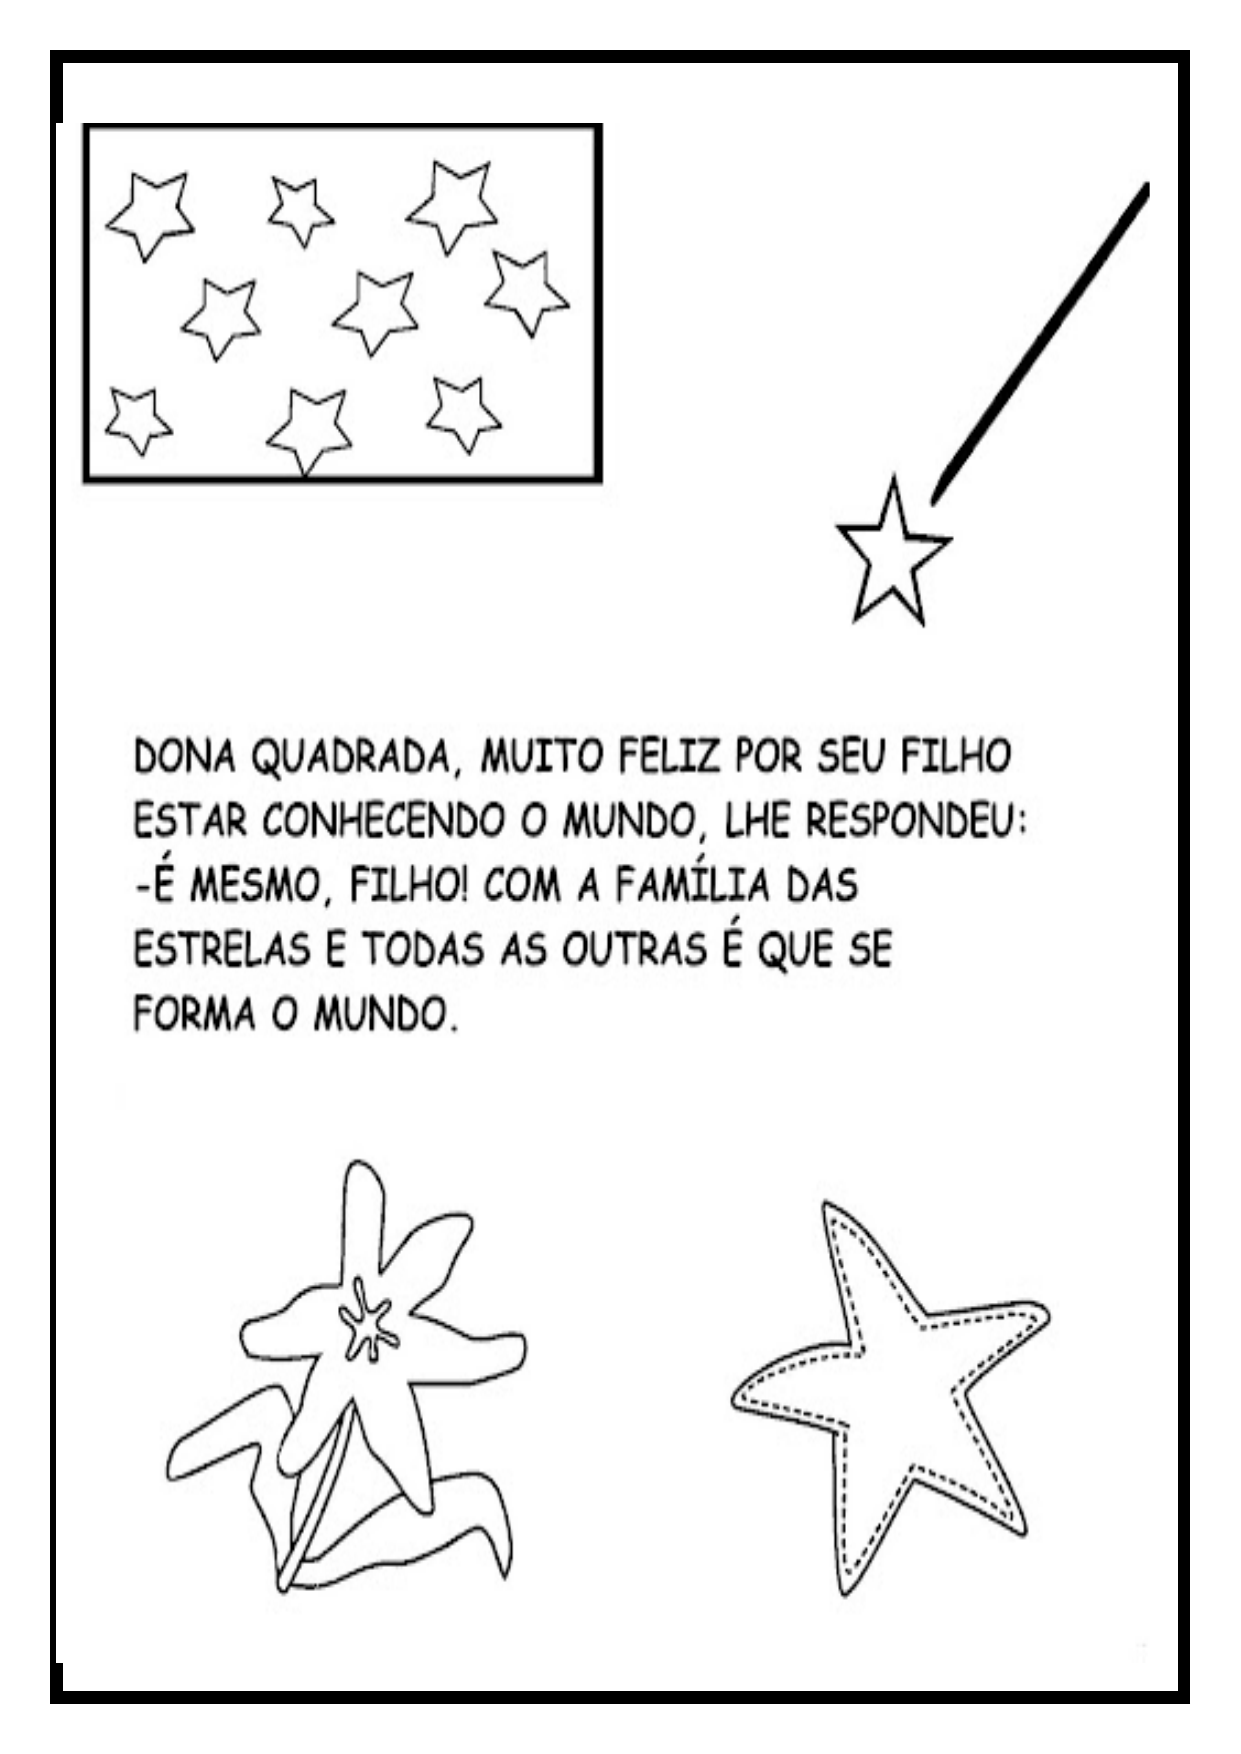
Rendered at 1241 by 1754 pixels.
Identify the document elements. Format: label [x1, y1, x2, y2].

picture [56, 123, 1150, 1663]
